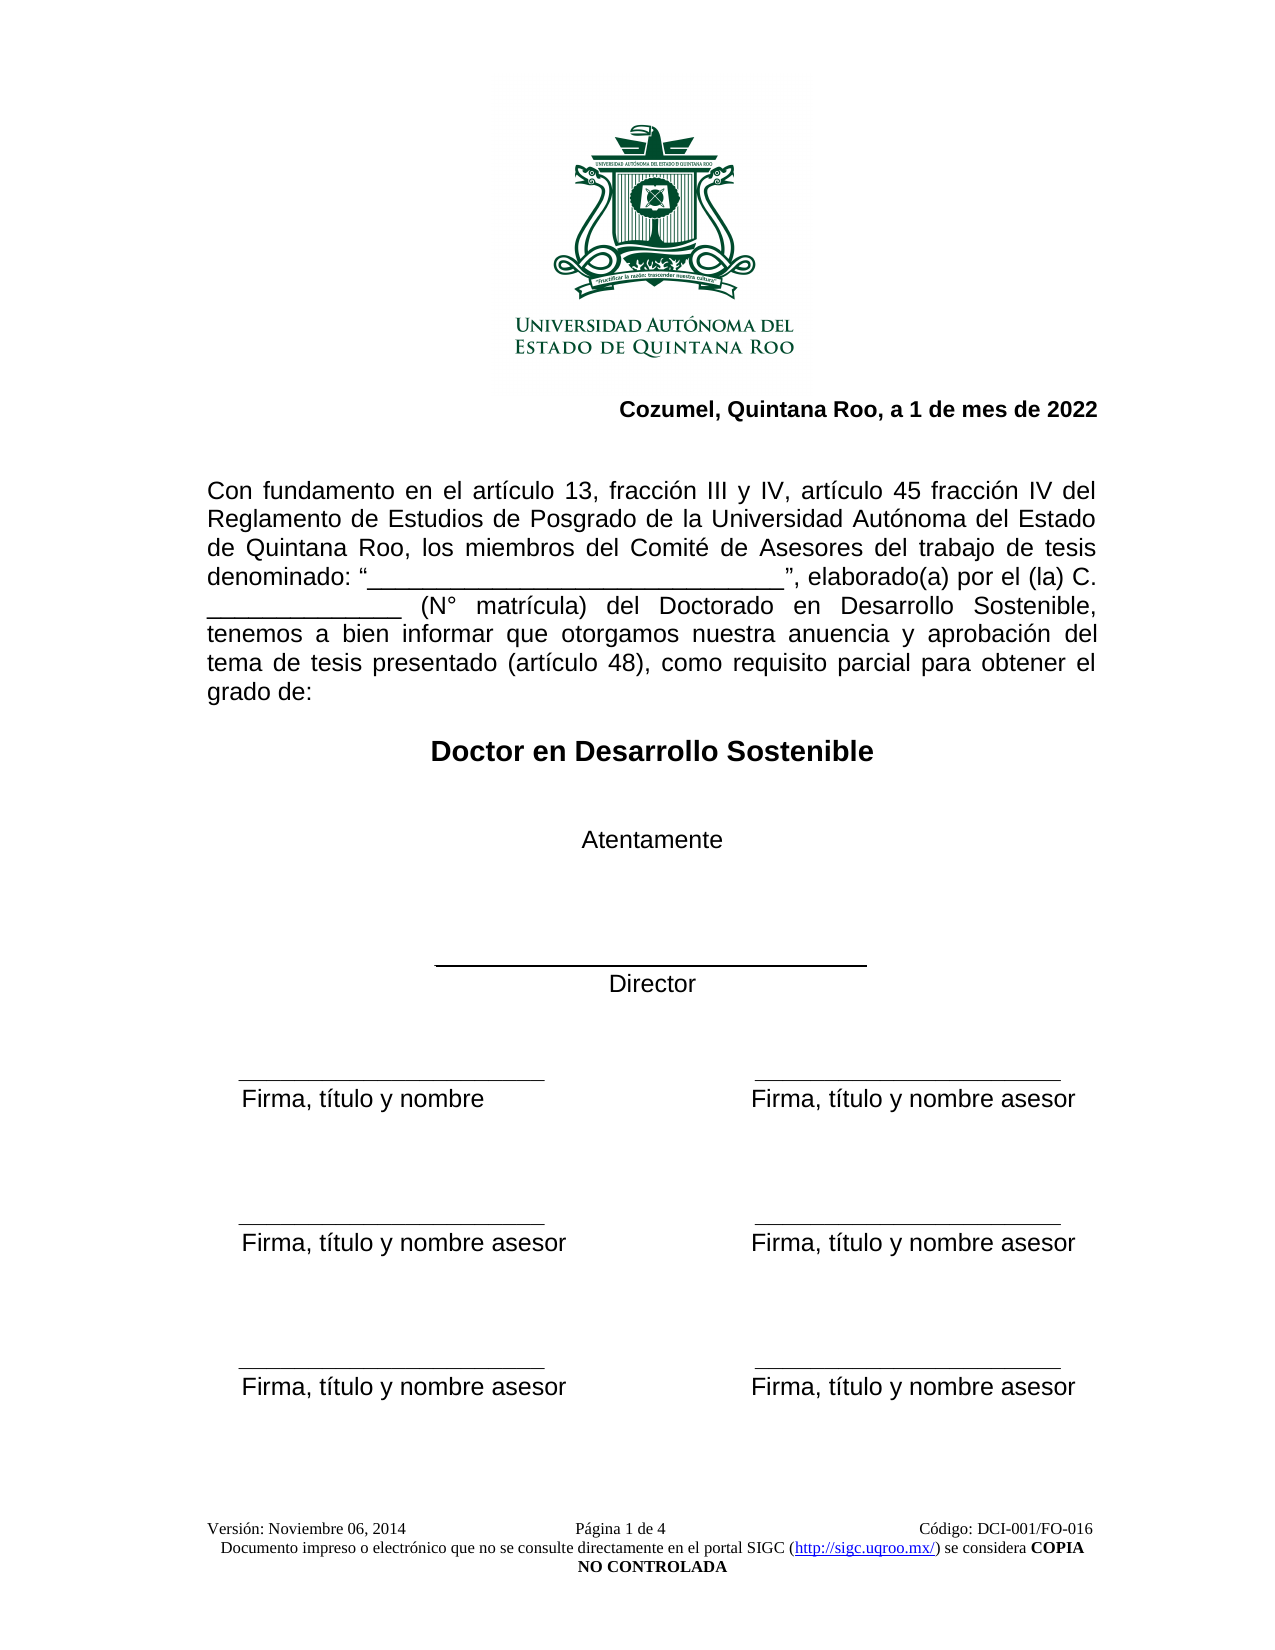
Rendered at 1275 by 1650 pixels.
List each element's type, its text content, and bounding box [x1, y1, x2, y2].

text ______________________ ______________________ [207, 1199, 1098, 1228]
text Con fundamento en el artículo 13, fracción III y IV, artículo 45 fracción IV del Reglamento de Estudios de Posgrado de la Universidad Autónoma del Estado de Quintana Roo, los miembros del Comité de Asesores del trabajo de tesis denominado: “______________________________”, elaborado(a) por el (la) C. ______________ (N° matrícula) del Doctorado en Desarrollo Sostenible, tenemos a bien informar que otorgamos nuestra anuencia y aprobación del tema de tesis presentado (artículo 48), como requisito parcial para obtener el grado de: [207, 476, 1098, 706]
text _______________________________ [207, 941, 1098, 969]
text Doctor en Desarrollo Sostenible [207, 734, 1098, 768]
text Firma, título y nombre Firma, título y nombre asesor [207, 1084, 1098, 1113]
text Firma, título y nombre asesor Firma, título y nombre asesor [207, 1372, 1098, 1401]
text Firma, título y nombre asesor Firma, título y nombre asesor [207, 1228, 1098, 1257]
text Director [207, 969, 1098, 998]
text ______________________ ______________________ [207, 1056, 1098, 1084]
text Atentamente [207, 826, 1098, 854]
picture [491, 73, 814, 396]
text Cozumel, Quintana Roo, a 1 de mes de 2022 [357, 396, 1098, 422]
text ______________________ ______________________ [207, 1343, 1098, 1372]
